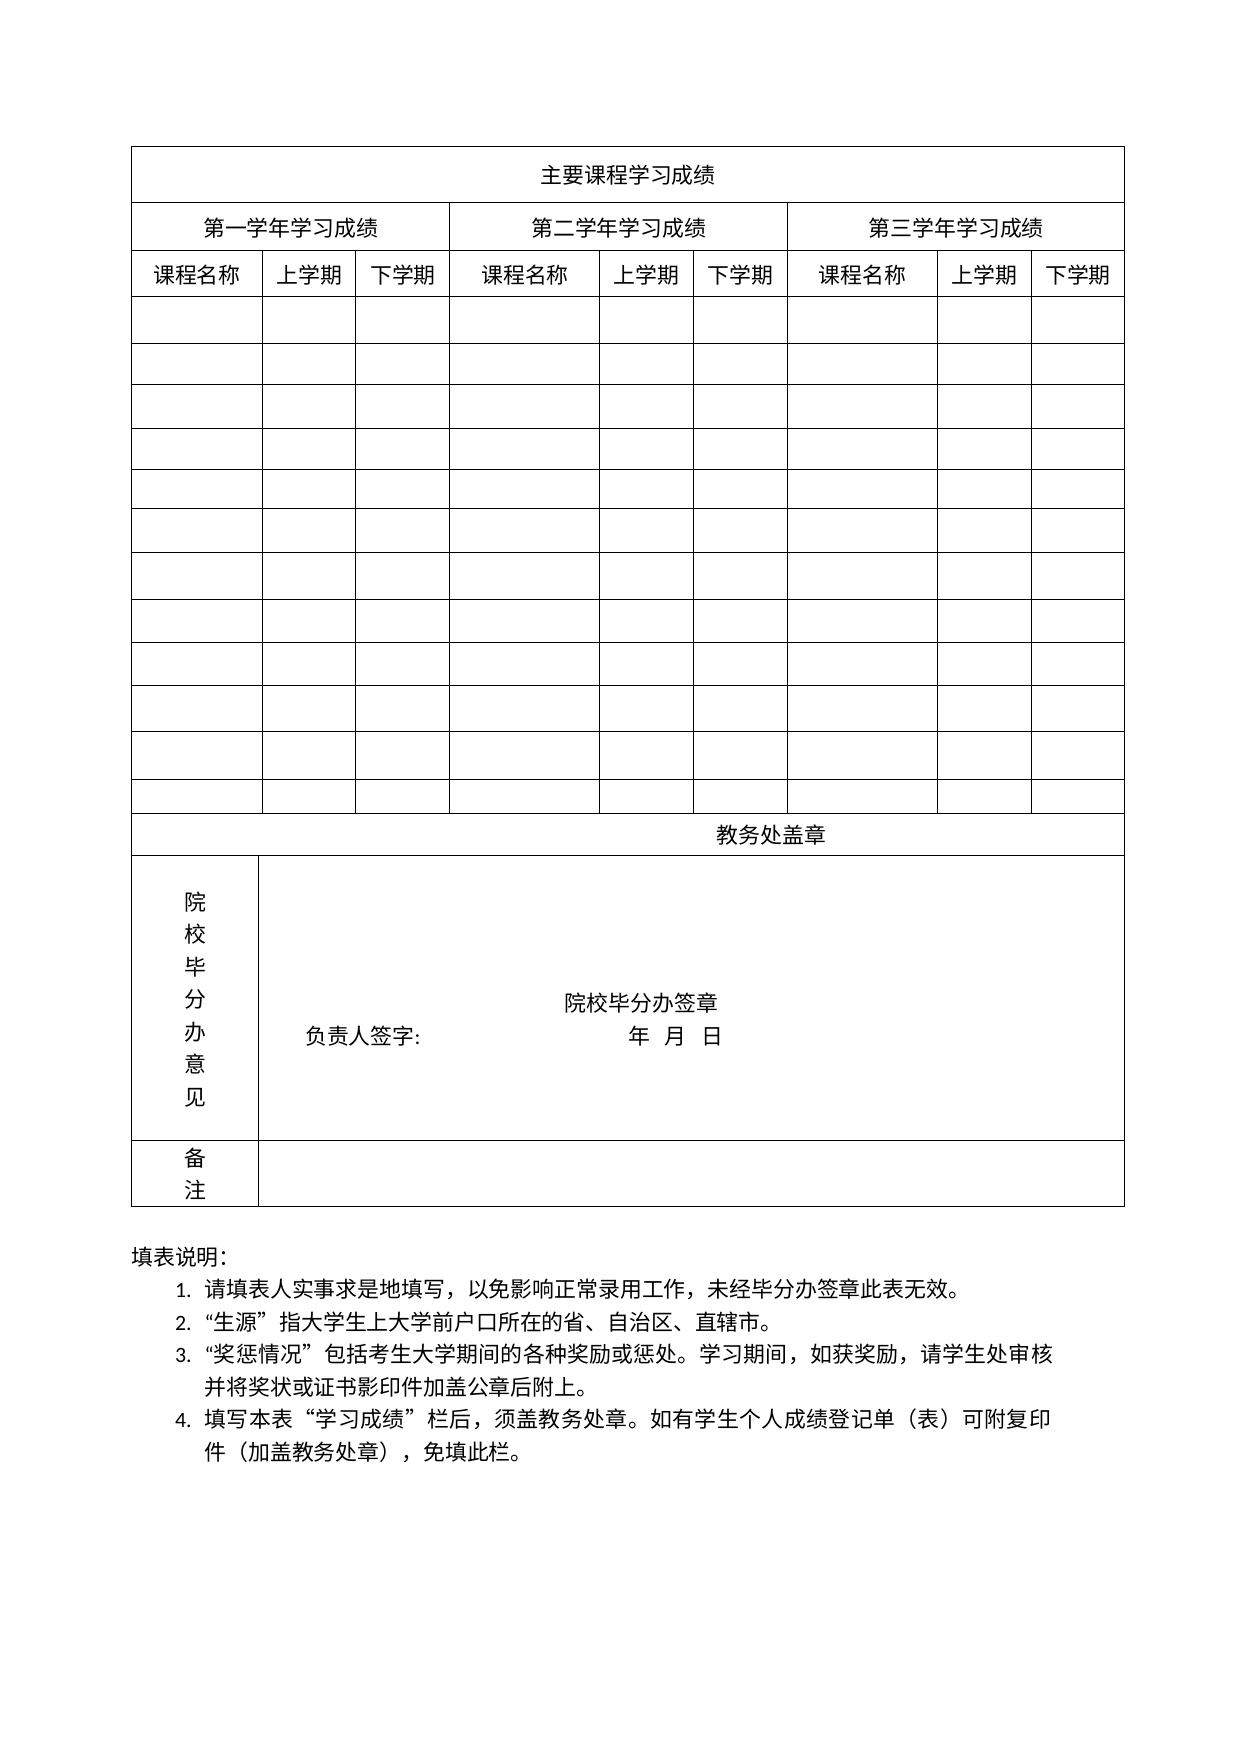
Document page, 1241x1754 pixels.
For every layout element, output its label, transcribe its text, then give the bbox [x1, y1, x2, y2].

table_cell [132, 509, 262, 552]
table_cell [450, 297, 599, 343]
table_cell [694, 509, 787, 552]
table_header 主要课程学习成绩 [132, 147, 1124, 202]
table_cell [356, 509, 449, 552]
table_cell 上学期 [263, 251, 355, 296]
table_cell [788, 553, 937, 598]
table_cell [356, 600, 449, 642]
table_cell [132, 429, 262, 469]
table_cell [450, 780, 599, 813]
table_cell [1032, 643, 1124, 685]
table_cell [600, 344, 693, 384]
table_cell 第二学年学习成绩 [450, 203, 787, 250]
table_cell [938, 509, 1031, 552]
table_cell [132, 643, 262, 685]
table_cell [938, 470, 1031, 508]
table_cell [263, 429, 355, 469]
table_cell [356, 686, 449, 731]
table_cell 上学期 [600, 251, 693, 296]
table_cell [450, 732, 599, 779]
table_cell [788, 686, 937, 731]
table_cell [694, 470, 787, 508]
table_cell [938, 780, 1031, 813]
table_cell [600, 600, 693, 642]
table_cell [694, 732, 787, 779]
table_cell 课程名称 [788, 251, 937, 296]
table_cell [938, 600, 1031, 642]
table_cell 下学期 [1032, 251, 1124, 296]
table_cell [132, 385, 262, 428]
table_cell [263, 600, 355, 642]
table_cell [450, 470, 599, 508]
table_cell [788, 600, 937, 642]
table_cell [1032, 686, 1124, 731]
table_cell [450, 600, 599, 642]
table_cell [356, 732, 449, 779]
table_cell [788, 732, 937, 779]
list “奖惩情况”包括考生大学期间的各种奖励或惩处。学习期间，如获奖励，请学生处审核并将奖状或证书影印件加盖公章后附上。 [175, 1337, 1053, 1402]
table_cell [356, 385, 449, 428]
table_cell 下学期 [356, 251, 449, 296]
table_cell [356, 470, 449, 508]
table_cell [938, 344, 1031, 384]
table_cell [600, 429, 693, 469]
table_cell [1032, 429, 1124, 469]
table_cell [132, 686, 262, 731]
table_cell [938, 686, 1031, 731]
table_cell [694, 686, 787, 731]
table_cell [132, 553, 262, 598]
table_cell [938, 553, 1031, 598]
table_cell [1032, 780, 1124, 813]
table_cell [263, 780, 355, 813]
table_cell [694, 600, 787, 642]
table_cell [600, 385, 693, 428]
table_cell [694, 344, 787, 384]
table_cell [450, 429, 599, 469]
table_cell [450, 385, 599, 428]
table_cell [356, 297, 449, 343]
table_cell [600, 732, 693, 779]
table_cell 课程名称 [132, 251, 262, 296]
table_cell [600, 780, 693, 813]
table_cell [132, 344, 262, 384]
list “生源”指大学生上大学前户口所在的省、自治区、直辖市。 [175, 1304, 1053, 1337]
table_cell [600, 470, 693, 508]
table_cell 第一学年学习成绩 [132, 203, 449, 250]
table_cell [450, 344, 599, 384]
table_cell [450, 686, 599, 731]
table_cell [263, 509, 355, 552]
table_cell 教务处盖章 [132, 814, 1124, 855]
table_cell [788, 297, 937, 343]
table_cell [938, 385, 1031, 428]
table_cell [132, 732, 262, 779]
table_cell [938, 732, 1031, 779]
list 填写本表“学习成绩”栏后，须盖教务处章。如有学生个人成绩登记单（表）可附复印件（加盖教务处章），免填此栏。 [175, 1402, 1053, 1467]
table_cell [694, 385, 787, 428]
table_cell [356, 780, 449, 813]
table_cell [1032, 470, 1124, 508]
table_cell [263, 686, 355, 731]
table_cell [263, 344, 355, 384]
table_cell 第三学年学习成绩 [788, 203, 1124, 250]
table_cell [788, 429, 937, 469]
table_cell 课程名称 [450, 251, 599, 296]
table_cell [788, 385, 937, 428]
table_cell [450, 553, 599, 598]
table_cell 备 注 [132, 1141, 258, 1206]
table_cell [788, 643, 937, 685]
table_cell [694, 297, 787, 343]
table_cell 下学期 [694, 251, 787, 296]
table_cell 上学期 [938, 251, 1031, 296]
table_cell [694, 429, 787, 469]
table_cell [259, 1141, 1124, 1206]
table_cell [788, 780, 937, 813]
table_cell [1032, 297, 1124, 343]
list 请填表人实事求是地填写，以免影响正常录用工作，未经毕分办签章此表无效。 [175, 1272, 1053, 1304]
table_cell [263, 385, 355, 428]
table_cell [938, 643, 1031, 685]
table_cell [132, 600, 262, 642]
table_cell [600, 686, 693, 731]
table_cell [132, 470, 262, 508]
table_cell [938, 297, 1031, 343]
table_cell [263, 732, 355, 779]
table_cell [1032, 385, 1124, 428]
table_cell [356, 344, 449, 384]
table_cell [263, 553, 355, 598]
table_cell [263, 643, 355, 685]
table_cell [132, 297, 262, 343]
table_cell [1032, 344, 1124, 384]
table_cell [788, 344, 937, 384]
table_cell [450, 509, 599, 552]
table_cell [356, 429, 449, 469]
table_cell [356, 643, 449, 685]
table_cell [450, 643, 599, 685]
table_cell [600, 553, 693, 598]
table_cell [356, 553, 449, 598]
table_cell [600, 643, 693, 685]
table_cell [788, 470, 937, 508]
table_cell [938, 429, 1031, 469]
table_cell [694, 553, 787, 598]
table_cell [788, 509, 937, 552]
table_cell [1032, 553, 1124, 598]
table_cell 院 校 毕 分 办 意 见 [132, 856, 258, 1139]
table_cell [694, 643, 787, 685]
table_cell 院校毕分办签章 负责人签字: 年 月 日 [259, 856, 1124, 1139]
table_cell [600, 509, 693, 552]
table_cell [600, 297, 693, 343]
table_cell [132, 780, 262, 813]
table_cell [694, 780, 787, 813]
table_cell [1032, 732, 1124, 779]
text 填表说明： [131, 1239, 1053, 1272]
table_cell [1032, 509, 1124, 552]
table_cell [1032, 600, 1124, 642]
table_cell [263, 297, 355, 343]
table_cell [263, 470, 355, 508]
